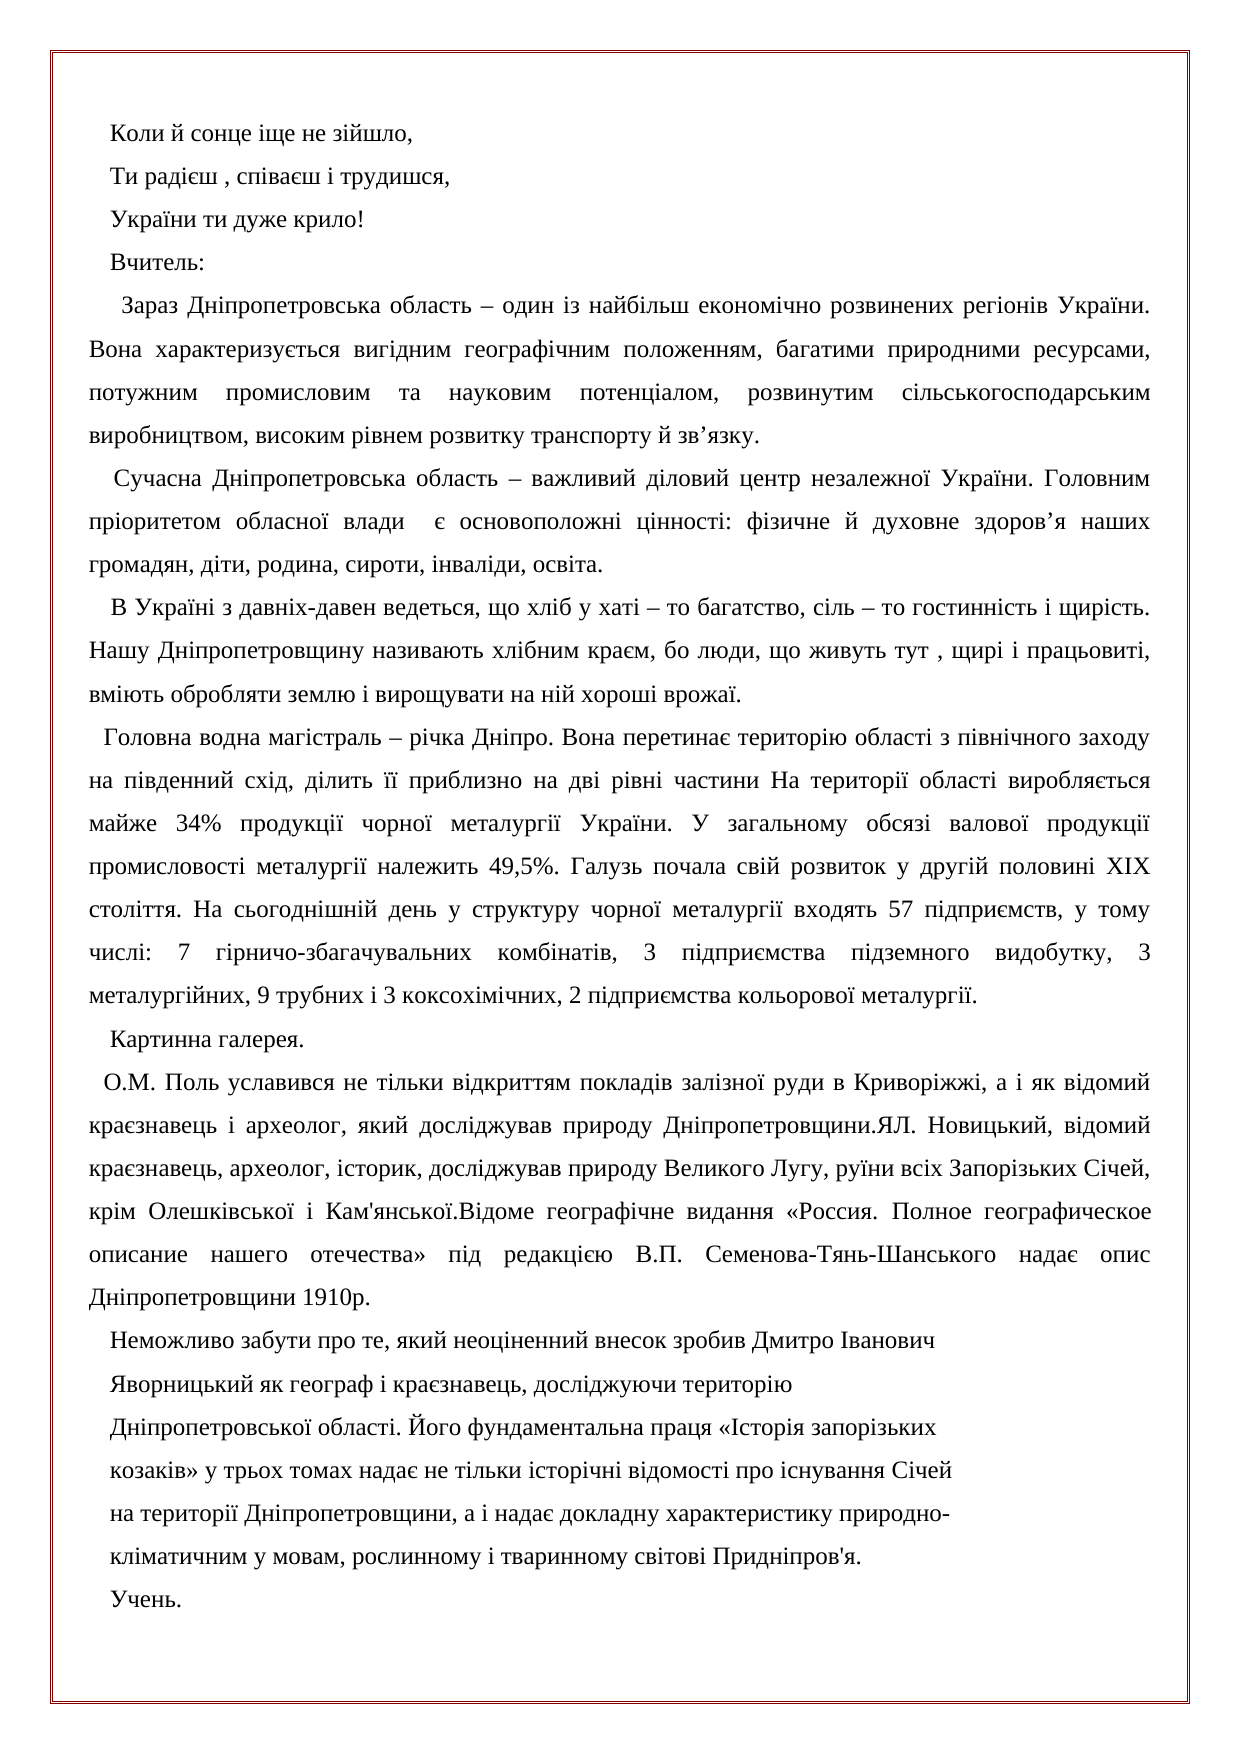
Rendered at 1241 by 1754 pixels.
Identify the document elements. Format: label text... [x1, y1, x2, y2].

text Картинна галерея. [88, 1024, 1152, 1052]
text козаків» у трьох томах надає не тільки історічні відомості про існування Січей [88, 1455, 1152, 1484]
text Учень. [88, 1584, 1152, 1613]
text Головна водна магістраль – річка Дніпро. Вона перетинає територію області з північного заходу на південний схід, ділить її приблизно на дві рівні частини На території області виробляється майже 34% продукції чорної металургії України. У загальному обсязі валової продукції промисловості металургії належить 49,5%. Галузь почала свій розвиток у другій половині XIX століття. На сьогоднішній день у структуру чорної металургії входять 57 підприємств, у тому числі: 7 гірничо-збагачувальних комбінатів, 3 підприємства підземного видобутку, 3 металургійних, 9 трубних і 3 коксохімічних, 2 підприємства кольорової металургії. [88, 722, 1152, 1009]
text Вчитель: [88, 247, 1152, 276]
text України ти дуже крило! [88, 204, 1152, 233]
text Яворницький як географ і краєзнавець, досліджуючи територію [88, 1369, 1152, 1397]
text Ти радієш , співаєш і трудишся, [88, 161, 1152, 190]
text Неможливо забути про те, який неоціненний внесок зробив Дмитро Іванович [88, 1326, 1152, 1354]
text на території Дніпропетровщини, а і надає докладну характеристику природно- [88, 1498, 1152, 1527]
text Дніпропетровської області. Його фундаментальна праця «Історія запорізьких [88, 1412, 1152, 1441]
text Зараз Дніпропетровська область – один із найбільш економічно розвинених регіонів України. Вона характеризується вигідним географічним положенням, багатими природними ресурсами, потужним промисловим та науковим потенціалом, розвинутим сільськогосподарським виробництвом, високим рівнем розвитку транспорту й зв’язку. [88, 291, 1152, 449]
text кліматичним у мовам, рослинному і тваринному світові Придніпров'я. [88, 1541, 1152, 1570]
text Коли й сонце іще не зійшло, [88, 118, 1152, 147]
text О.М. Поль уславився не тільки відкриттям покладів залізної руди в Криворіжжі, а і як відомий краєзнавець і археолог, який досліджував природу Дніпропетровщини.ЯЛ. Новицький, відомий краєзнавець, археолог, історик, досліджував природу Великого Лугу, руїни всіх Запорізьких Січей, крім Олешківської і Кам'янської.Відоме географічне видання «Россия. Полное географическое описание нашего отечества» під редакцією В.П. Семенова-Тянь-Шанського надає опис Дніпропетровщини 1910р. [88, 1067, 1152, 1311]
text В Україні з давніх-давен ведеться, що хліб у хаті – то багатство, сіль – то гостинність і щирість. Нашу Дніпропетровщину називають хлібним краєм, бо люди, що живуть тут , щирі і працьовиті, вміють обробляти землю і вирощувати на ній хороші врожаї. [88, 592, 1152, 707]
text Сучасна Дніпропетровська область – важливий діловий центр незалежної України. Головним пріоритетом обласної влади є основоположні цінності: фізичне й духовне здоров’я наших громадян, діти, родина, сироти, інваліди, освіта. [88, 463, 1152, 578]
